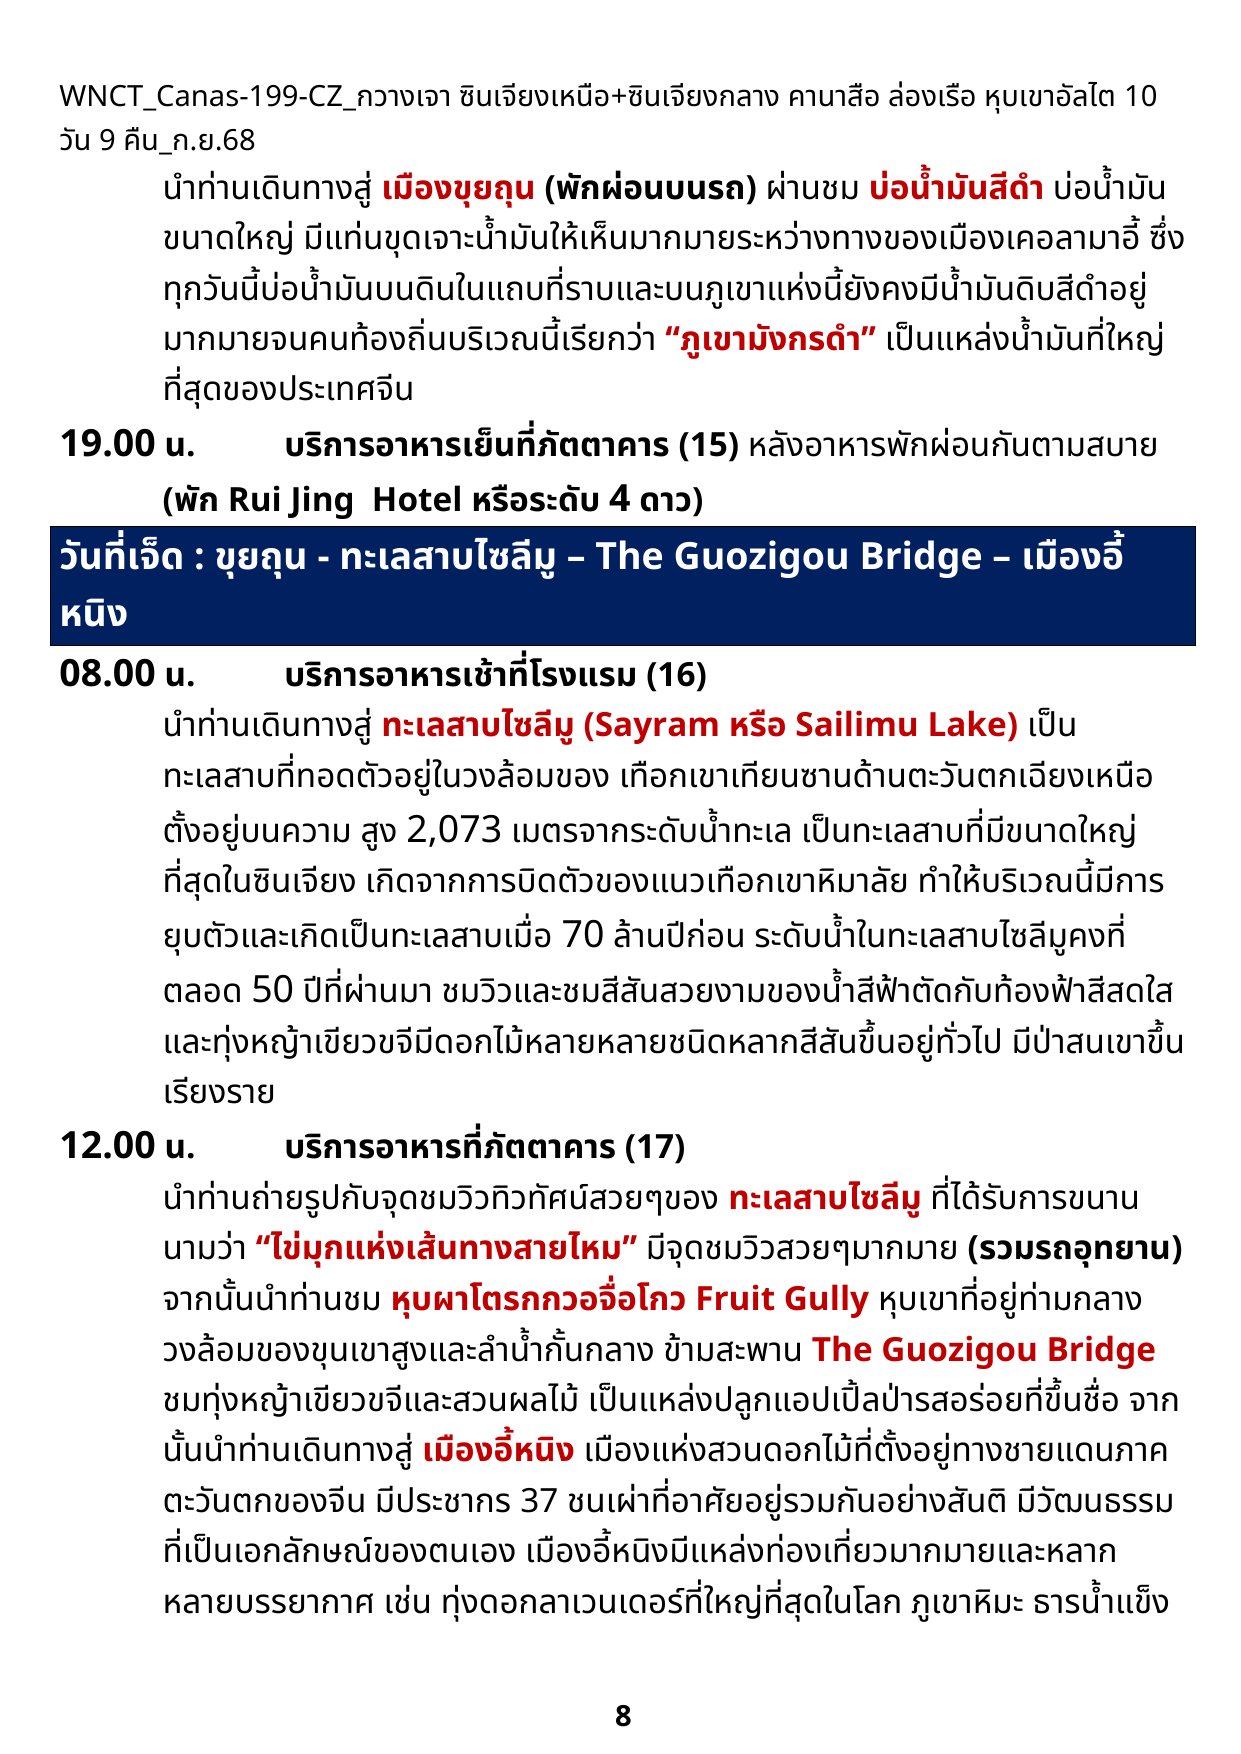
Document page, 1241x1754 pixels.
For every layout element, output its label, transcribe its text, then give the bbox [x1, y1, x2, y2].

text นำท่านเดินทางสู่ เมืองขุยถุน (พักผ่อนบนรถ) ผ่านชม บ่อน้ำมันสีดำ บ่อน้ำมันขนาดใหญ่ มีแท่นขุดเจาะน้ำมันให้เห็นมากมายระหว่างทางของเมืองเคอลามาอี้ ซึ่งทุกวันนี้บ่อน้ำมันบนดินในแถบที่ราบและบนภูเขาแห่งนี้ยังคงมีน้ำมันดิบสีดำอยู่มากมายจนคนท้องถิ่นบริเวณนี้เรียกว่า “ภูเขามังกรดำ” เป็นแหล่งน้ำมันที่ใหญ่ที่สุดของประเทศจีน [162, 163, 1187, 416]
text 19.00 น. บริการอาหารเย็นที่ภัตตาคาร (15) หลังอาหารพักผ่อนกันตามสบาย (พัก Rui Jing Hotel หรือระดับ 4 ดาว) [59, 416, 1187, 526]
text วันที่เจ็ด : ขุยถุน - ทะเลสาบไซลีมู – The Guozigou Bridge – เมืองอี้หนิง [51, 527, 1195, 645]
text นำท่านเดินทางสู่ ทะเลสาบไซลีมู (Sayram หรือ Sailimu Lake) เป็นทะเลสาบที่ทอดตัวอยู่ในวงล้อมของ เทือกเขาเทียนซานด้านตะวันตกเฉียงเหนือ ตั้งอยู่บนความ สูง 2,073 เมตรจากระดับน้ำทะเล เป็นทะเลสาบที่มีขนาดใหญ่ที่สุดในซินเจียง เกิดจากการบิดตัวของแนวเทือกเขาหิมาลัย ทำให้บริเวณนี้มีการยุบตัวและเกิดเป็นทะเลสาบเมื่อ 70 ล้านปีก่อน ระดับน้ำในทะเลสาบไซลีมูคงที่ตลอด 50 ปีที่ผ่านมา ชมวิวและชมสีสันสวยงามของน้ำสีฟ้าตัดกับท้องฟ้าสีสดใสและทุ่งหญ้าเขียวขจีมีดอกไม้หลายหลายชนิดหลากสีสันขึ้นอยู่ทั่วไป มีป่าสนเขาขึ้นเรียงราย [162, 701, 1187, 1119]
text 12.00 น. บริการอาหารที่ภัตตาคาร (17) [59, 1119, 1187, 1174]
text 08.00 น. บริการอาหารเช้าที่โรงแรม (16) [59, 646, 1187, 701]
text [162, 1174, 1187, 1628]
